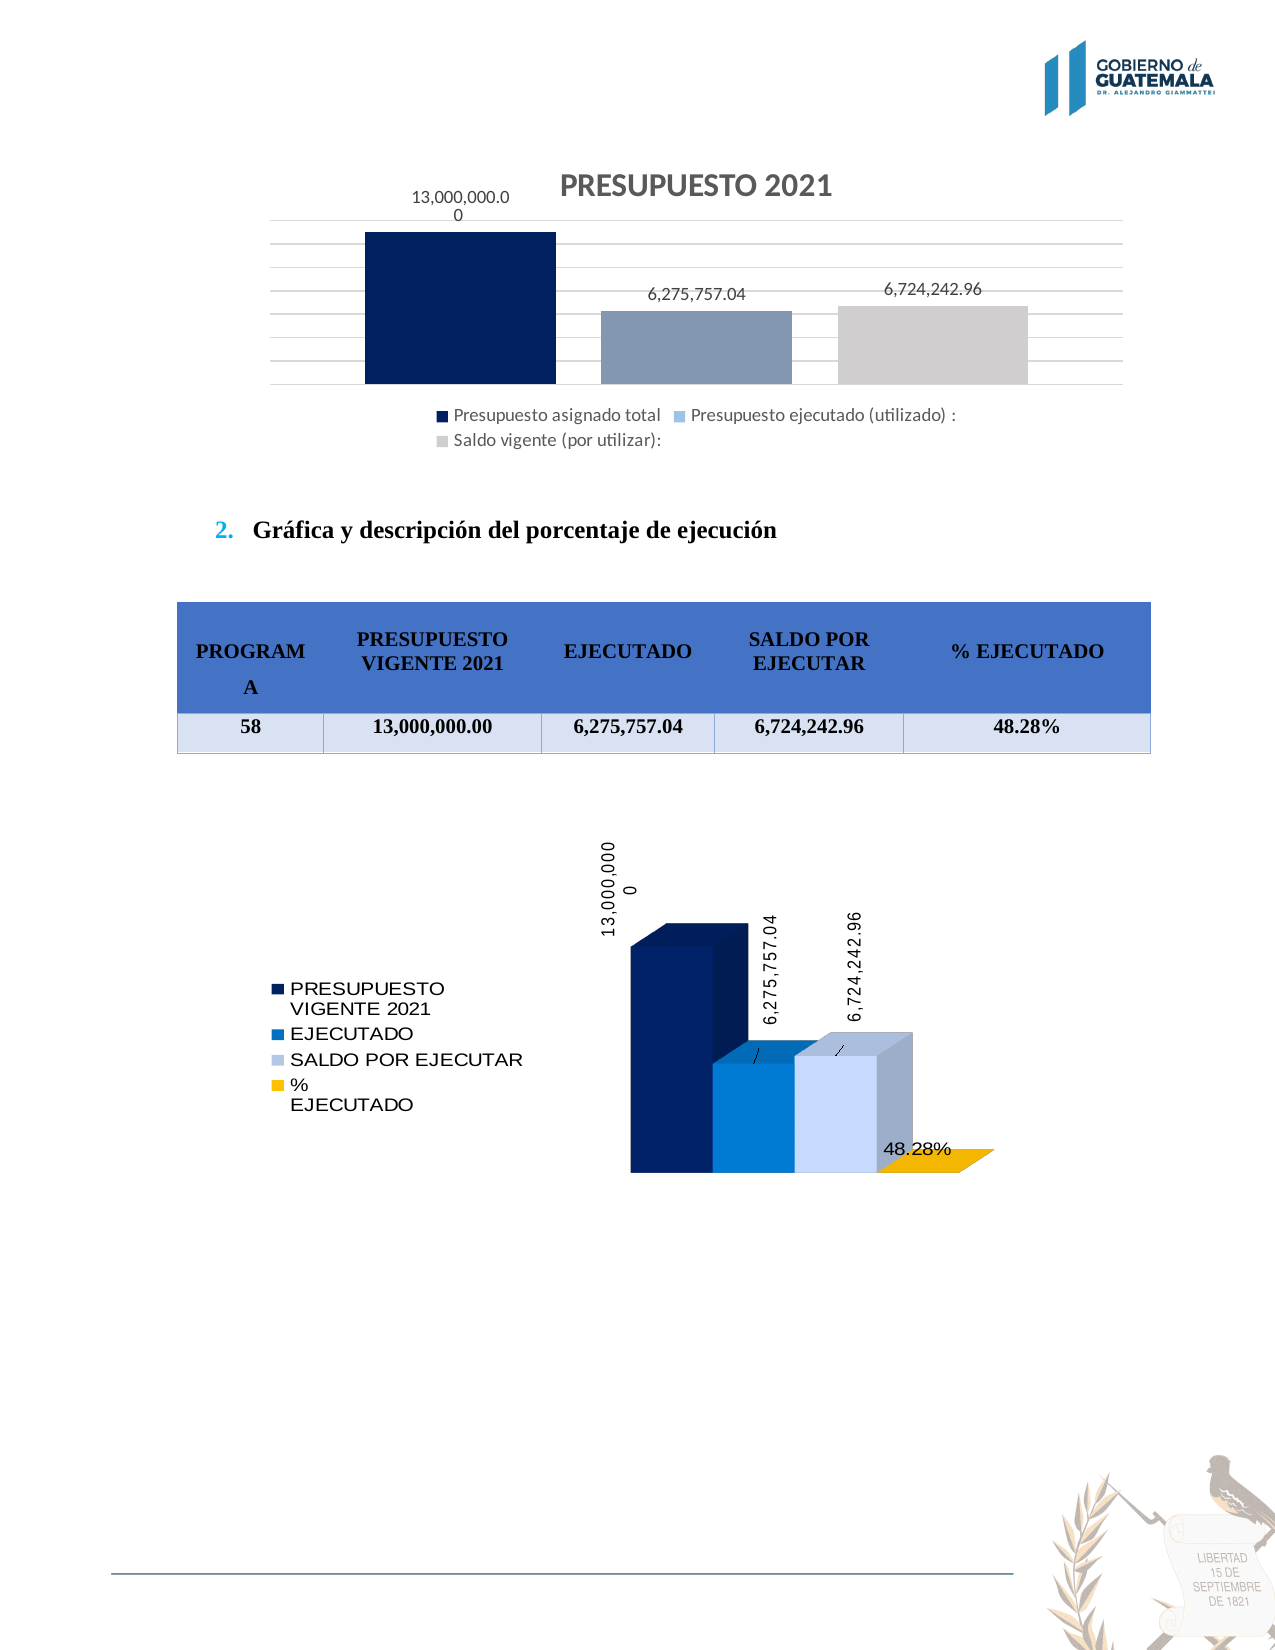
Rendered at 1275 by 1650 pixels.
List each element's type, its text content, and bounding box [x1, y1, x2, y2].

table_cell 48.28% [904, 714, 1150, 752]
table_cell 13,000,000.00 [324, 714, 541, 752]
table_header EJECUTADO [542, 603, 714, 713]
table_header SALDO POR EJECUTAR [715, 603, 903, 713]
picture [0, 0, 1275, 1650]
table_cell 58 [178, 714, 323, 752]
table_header % EJECUTADO [904, 603, 1150, 713]
table_header PRESUPUESTO VIGENTE 2021 [324, 603, 541, 713]
table_cell 6,724,242.96 [715, 714, 903, 752]
list Gráfica y descripción del porcentaje de ejecución [215, 515, 1098, 544]
table_header PROGRAMA [178, 603, 323, 713]
table_cell 6,275,757.04 [542, 714, 714, 752]
